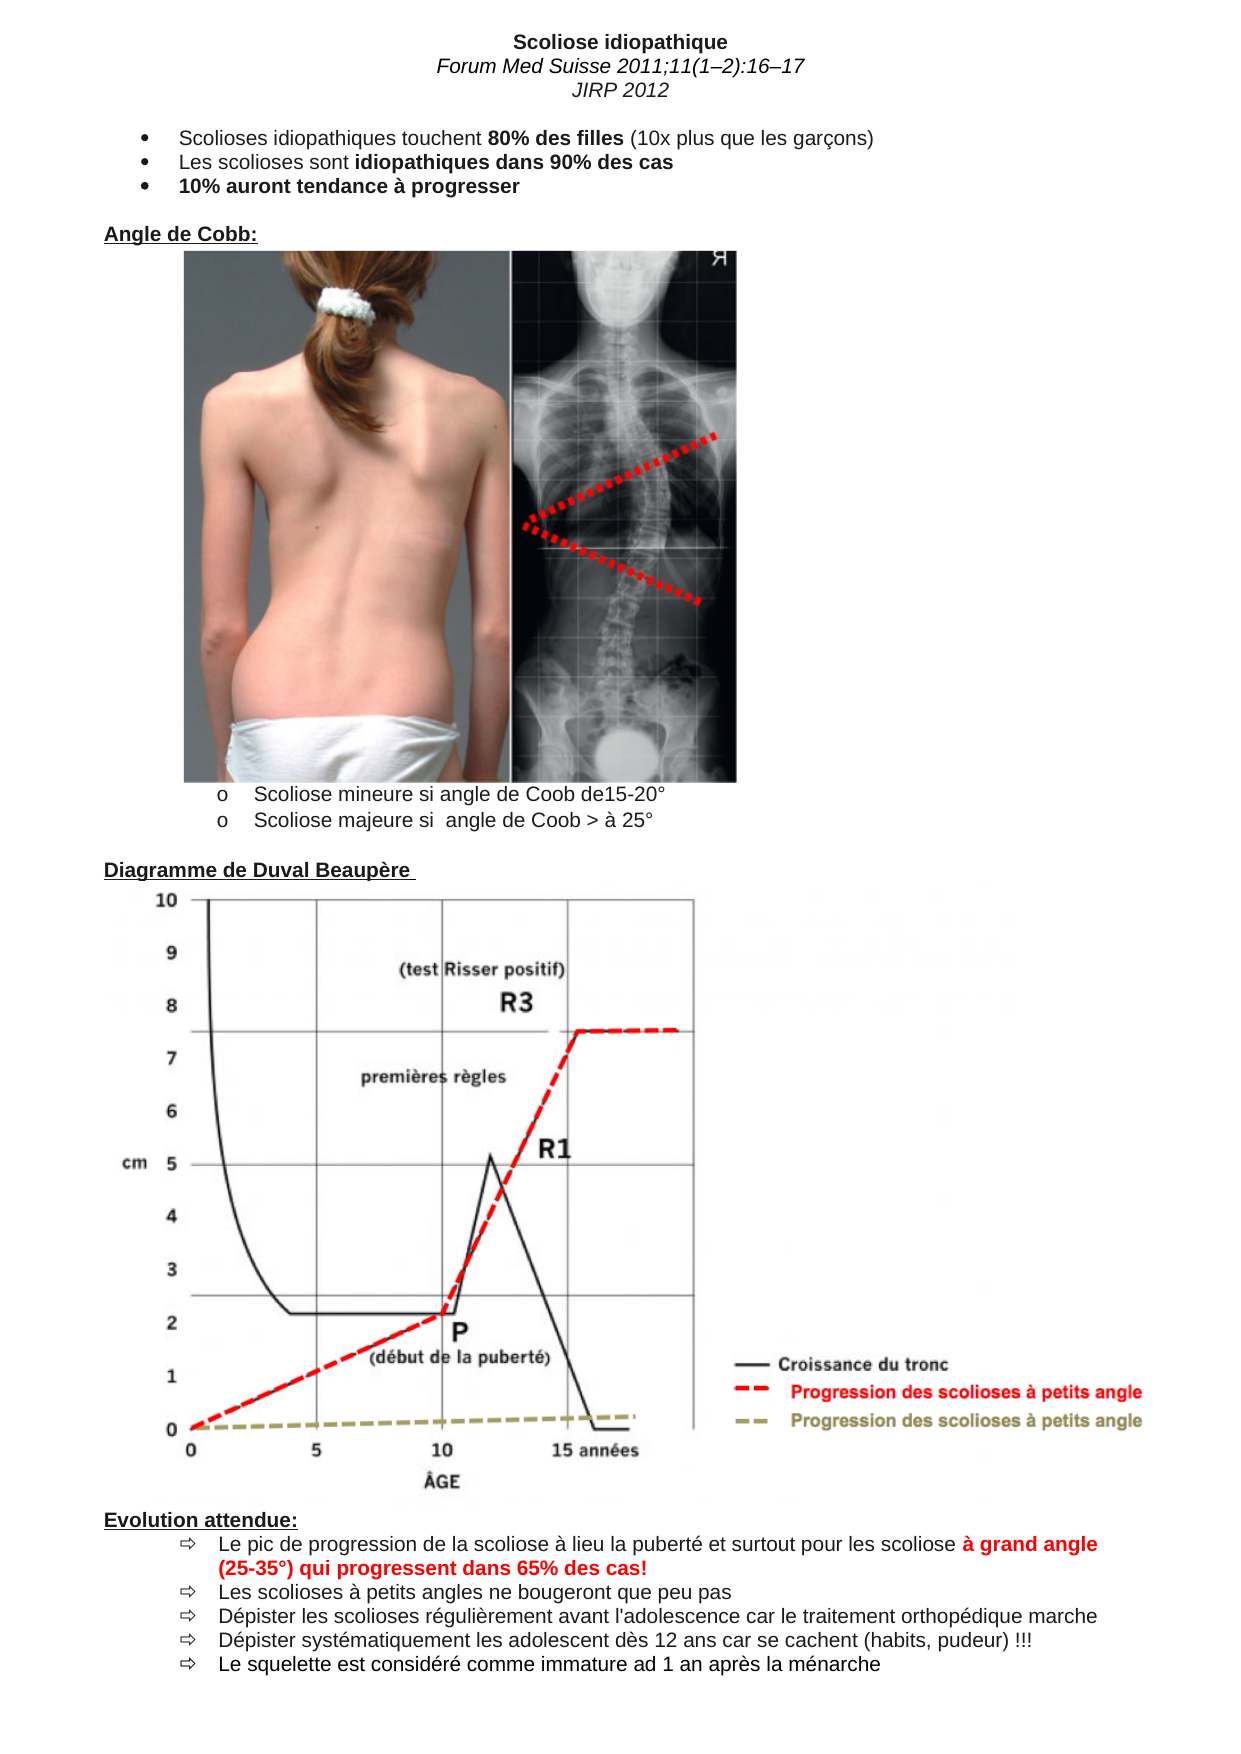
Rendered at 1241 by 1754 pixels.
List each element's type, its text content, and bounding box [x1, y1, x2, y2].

list Dépister les scolioses régulièrement avant l'adolescence car le traitement orthopédique marche [178, 1604, 1138, 1628]
list Dépister systématiquement les adolescent dès 12 ans car se cachent (habits, pudeur) !!! [178, 1628, 1138, 1652]
list Scoliose mineure si angle de Coob de15-20° [216, 782, 1138, 808]
list Scoliose majeure si angle de Coob > à 25° [216, 808, 1138, 834]
text Scoliose idiopathique [103, 29, 1138, 53]
list Le squelette est considéré comme immature ad 1 an après la ménarche [178, 1652, 1138, 1676]
picture [178, 245, 743, 783]
text Diagramme de Duval Beaupère [103, 858, 1138, 881]
list Les scolioses à petits angles ne bougeront que peu pas [178, 1580, 1138, 1604]
text Evolution attendue: [103, 1509, 1138, 1532]
list Le pic de progression de la scoliose à lieu la puberté et surtout pour les scoliose à grand angle (25-35°) qui progressent dans 65% des cas! [178, 1532, 1138, 1580]
picture [103, 881, 1151, 1509]
list Scolioses idiopathiques touchent 80% des filles (10x plus que les garçons) [141, 125, 1138, 149]
list 10% auront tendance à progresser [141, 173, 1138, 198]
list Les scolioses sont idiopathiques dans 90% des cas [141, 149, 1138, 173]
text JIRP 2012 [103, 77, 1138, 101]
text Forum Med Suisse 2011;11(1–2):16–17 [103, 53, 1138, 77]
text Angle de Cobb: [103, 222, 1138, 246]
